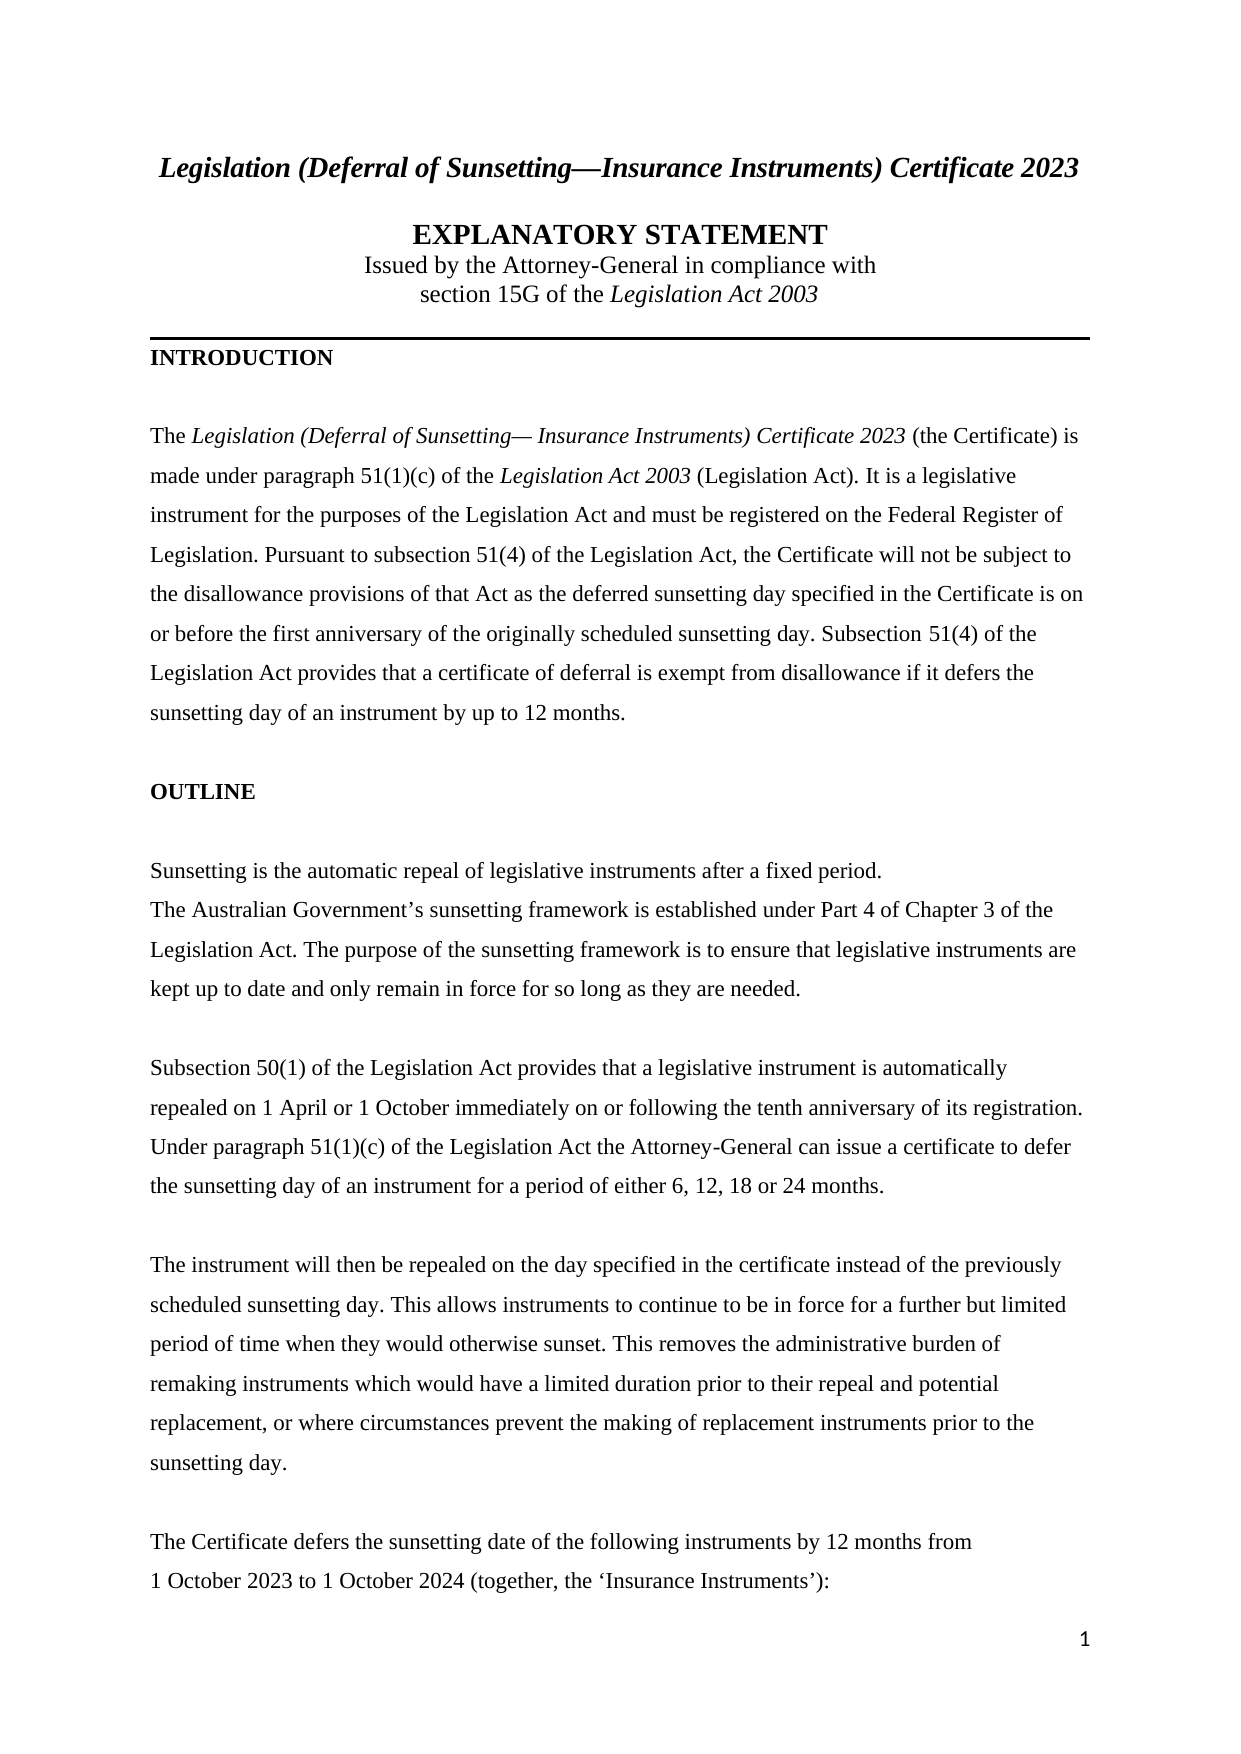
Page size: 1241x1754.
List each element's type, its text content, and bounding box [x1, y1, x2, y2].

text INTRODUCTION [150, 343, 1090, 370]
text Subsection 50(1) of the Legislation Act provides that a legislative instrument is automatically repealed on 1 April or 1 October immediately on or following the tenth anniversary of its registration. Under paragraph 51(1)(c) of the Legislation Act the Attorney-General can issue a certificate to defer the sunsetting day of an instrument for a period of either 6, 12, 18 or 24 months. [150, 1054, 1090, 1199]
text Legislation (Deferral of Sunsetting—Insurance Instruments) Certificate 2023 [150, 150, 1090, 183]
text OUTLINE [150, 778, 1090, 804]
text EXPLANATORY STATEMENT [150, 217, 1090, 251]
text Issued by the Attorney-General in compliance with section 15G of the Legislation Act 2003 [150, 251, 1090, 308]
text The instrument will then be repealed on the day specified in the certificate instead of the previously scheduled sunsetting day. This allows instruments to continue to be in force for a further but limited period of time when they would otherwise sunset. This removes the administrative burden of remaking instruments which would have a limited duration prior to their repeal and potential replacement, or where circumstances prevent the making of replacement instruments prior to the sunsetting day. [150, 1252, 1090, 1475]
text Sunsetting is the automatic repeal of legislative instruments after a fixed period. The Australian Government’s sunsetting framework is established under Part 4 of Chapter 3 of the Legislation Act. The purpose of the sunsetting framework is to ensure that legislative instruments are kept up to date and only remain in force for so long as they are needed. [150, 857, 1090, 1002]
text The Certificate defers the sunsetting date of the following instruments by 12 months from 1 October 2023 to 1 October 2024 (together, the ‘Insurance Instruments’): [150, 1528, 1090, 1594]
text The Legislation (Deferral of Sunsetting— Insurance Instruments) Certificate 2023 (the Certificate) is made under paragraph 51(1)(c) of the Legislation Act 2003 (Legislation Act). It is a legislative instrument for the purposes of the Legislation Act and must be registered on the Federal Register of Legislation. Pursuant to subsection 51(4) of the Legislation Act, the Certificate will not be subject to the disallowance provisions of that Act as the deferred sunsetting day specified in the Certificate is on or before the first anniversary of the originally scheduled sunsetting day. Subsection 51(4) of the Legislation Act provides that a certificate of deferral is exempt from disallowance if it defers the sunsetting day of an instrument by up to 12 months. [150, 422, 1090, 725]
